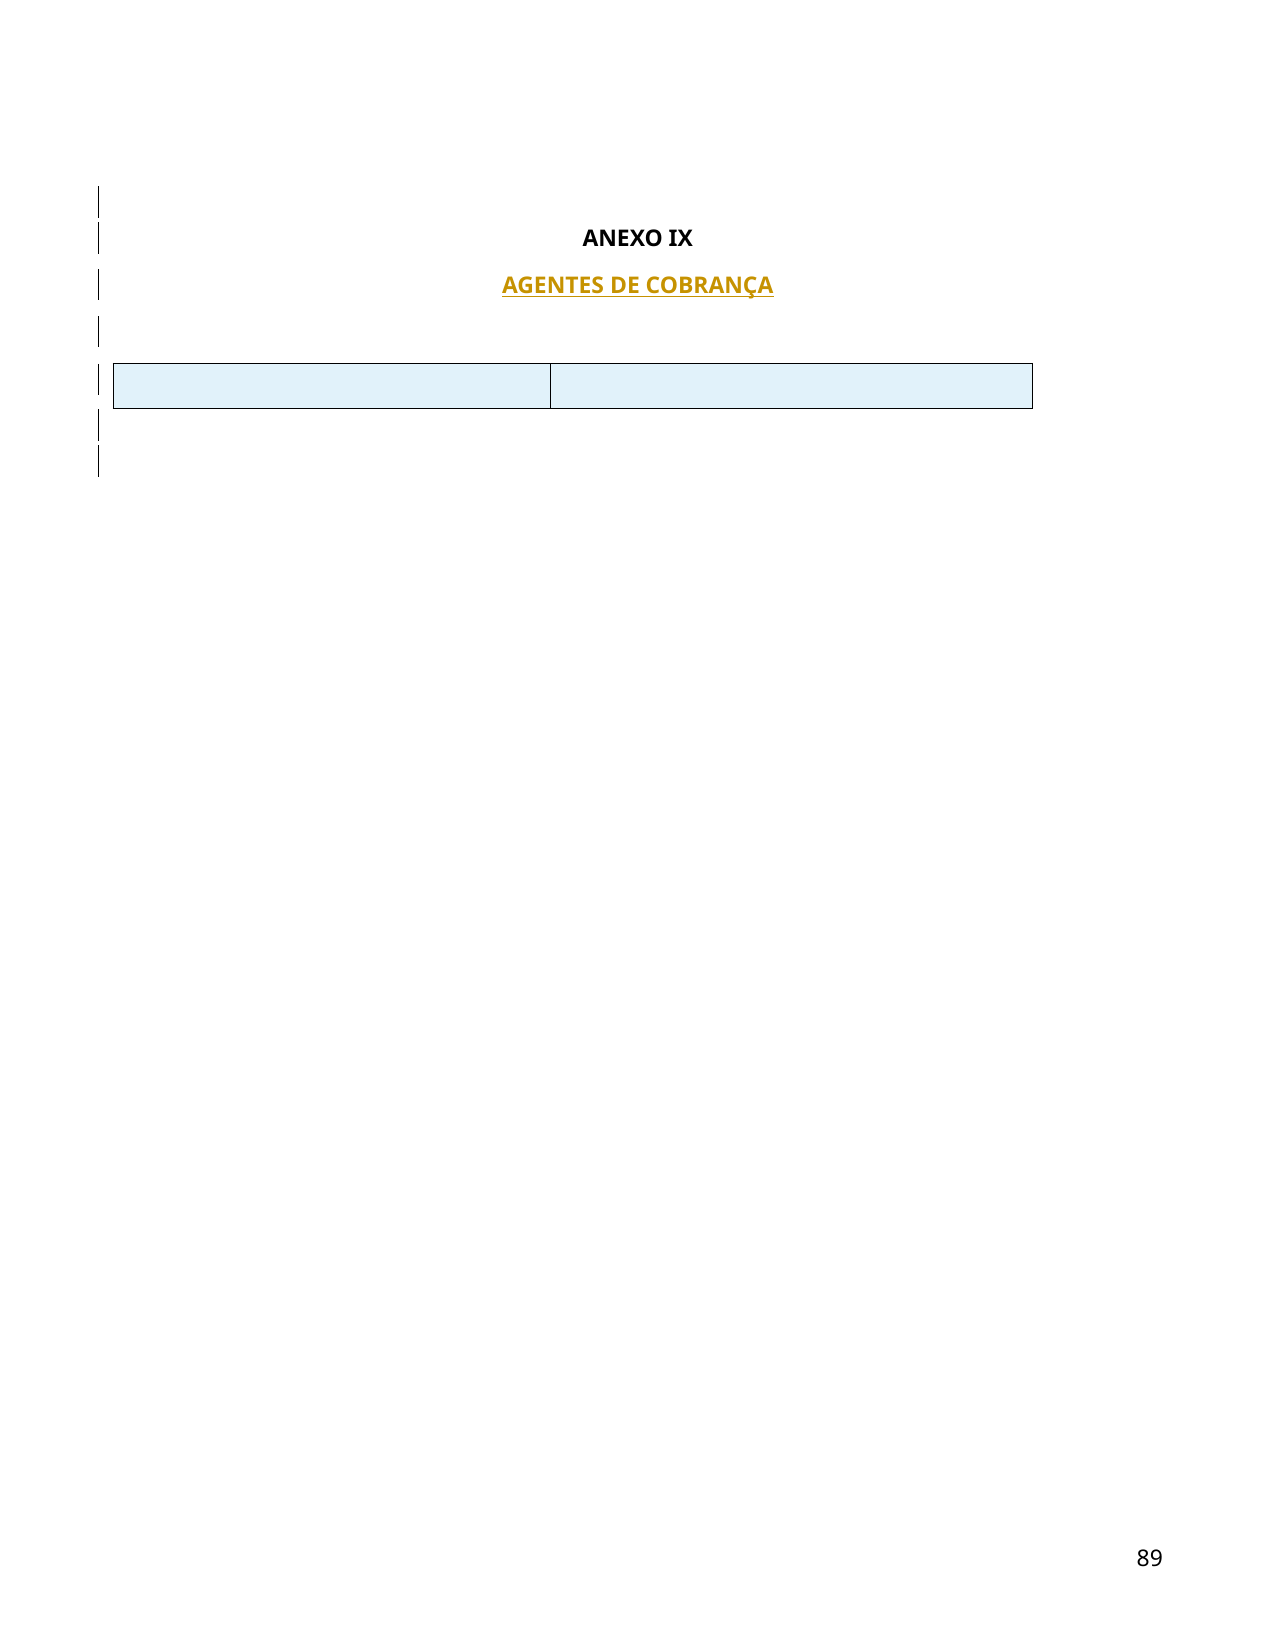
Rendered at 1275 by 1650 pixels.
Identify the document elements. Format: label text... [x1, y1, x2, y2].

text ANEXO IX [112, 222, 1162, 253]
